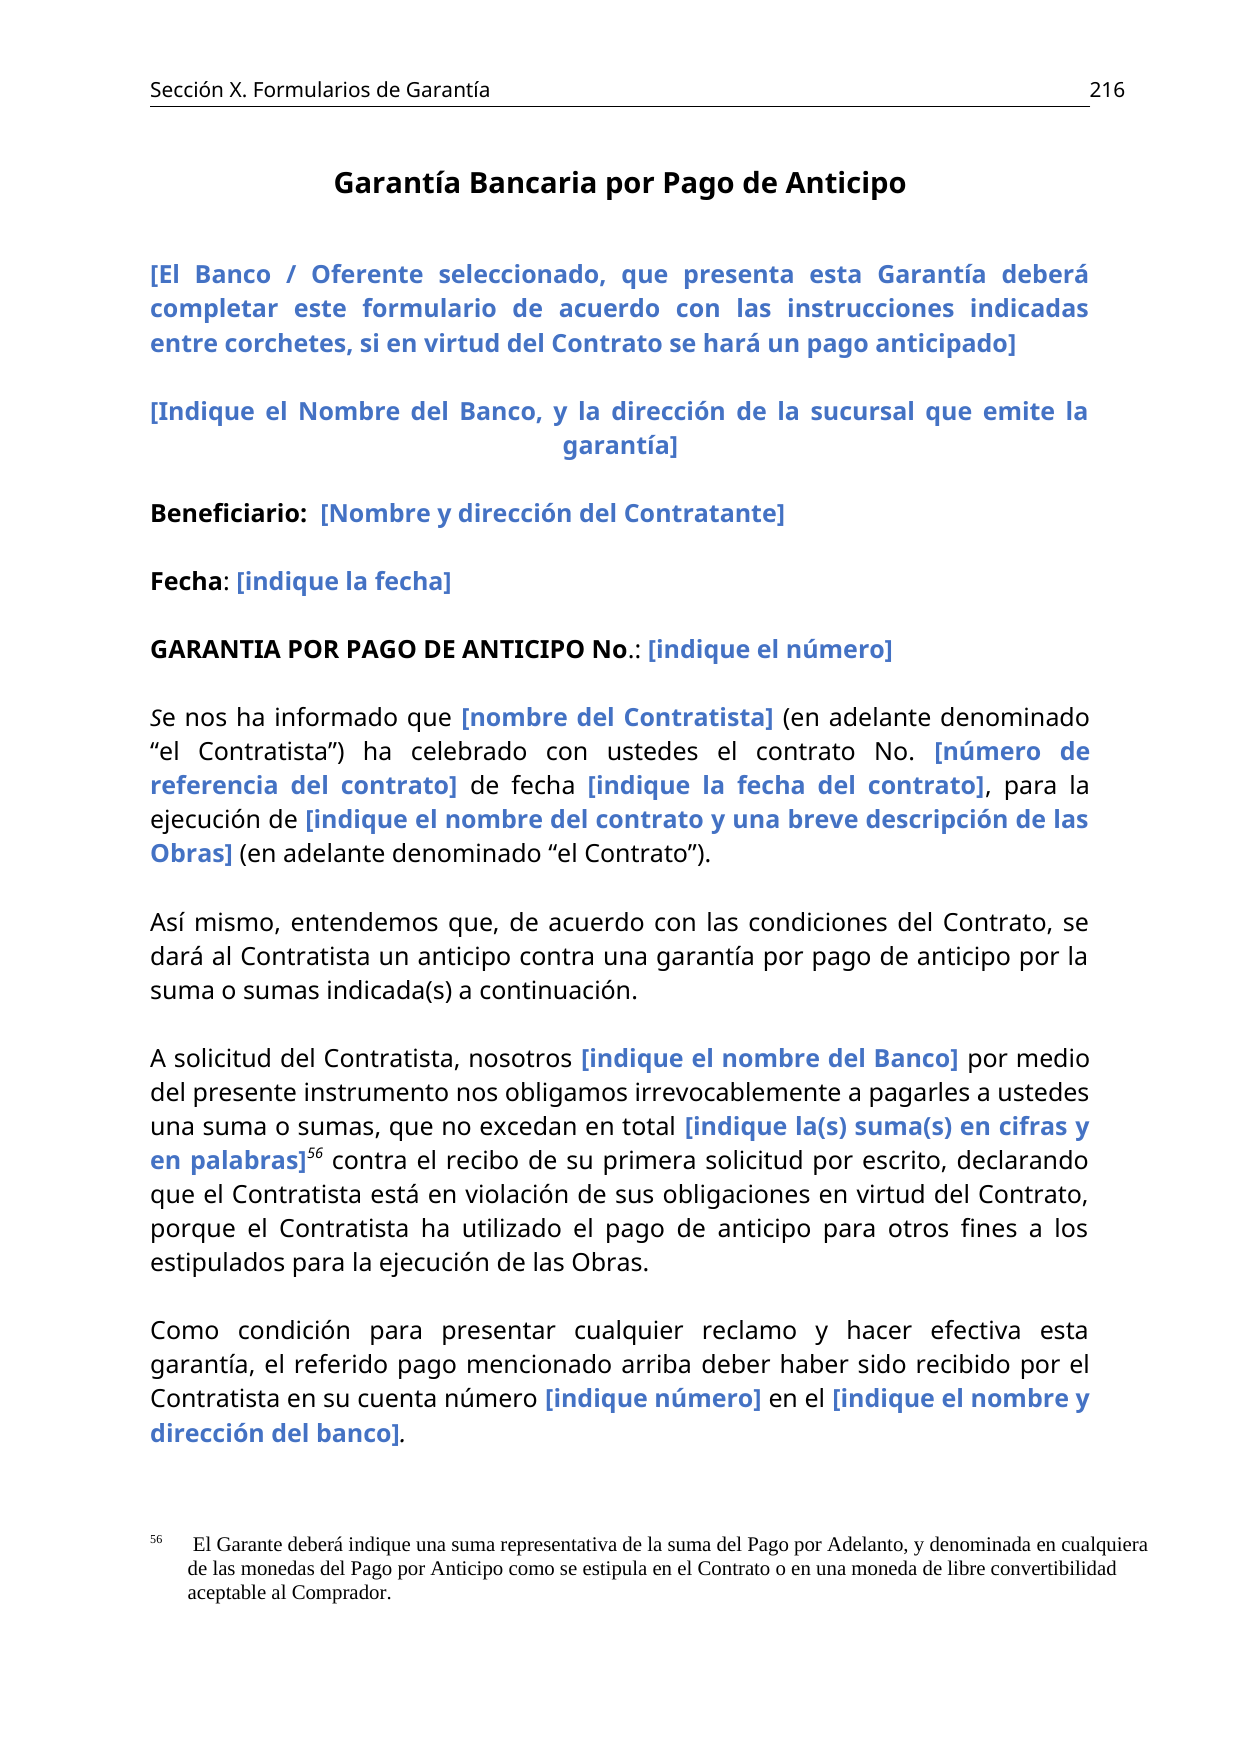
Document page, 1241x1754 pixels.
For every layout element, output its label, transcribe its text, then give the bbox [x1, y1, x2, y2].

list Se nos ha informado que [nombre del Contratista] (en adelante denominado “el Contratista”) ha celebrado con ustedes el contrato No. [número de referencia del contrato] de fecha [indique la fecha del contrato], para la ejecución de [indique el nombre del contrato y una breve descripción de las Obras] (en adelante denominado “el Contrato”). [150, 700, 1090, 870]
list Así mismo, entendemos que, de acuerdo con las condiciones del Contrato, se dará al Contratista un anticipo contra una garantía por pago de anticipo por la suma o sumas indicada(s) a continuación. [150, 904, 1090, 1006]
list A solicitud del Contratista, nosotros [indique el nombre del Banco] por medio del presente instrumento nos obligamos irrevocablemente a pagarles a ustedes una suma o sumas, que no excedan en total [indique la(s) suma(s) en cifras y en palabras] contra el recibo de su primera solicitud por escrito, declarando que el Contratista está en violación de sus obligaciones en virtud del Contrato, porque el Contratista ha utilizado el pago de anticipo para otros fines a los estipulados para la ejecución de las Obras. [150, 1041, 1090, 1279]
list [Indique el Nombre del Banco, y la dirección de la sucursal que emite la garantía] [150, 393, 1090, 461]
text Garantía Bancaria por Pago de Anticipo [150, 162, 1090, 202]
list GARANTIA POR PAGO DE ANTICIPO No.: [indique el número] [150, 632, 1090, 666]
list Beneficiario: [Nombre y dirección del Contratante] [150, 496, 1090, 529]
list Fecha: [indique la fecha] [150, 564, 1090, 598]
list [El Banco / Oferente seleccionado, que presenta esta Garantía deberá completar este formulario de acuerdo con las instrucciones indicadas entre corchetes, si en virtud del Contrato se hará un pago anticipado] [150, 257, 1090, 359]
list Como condición para presentar cualquier reclamo y hacer efectiva esta garantía, el referido pago mencionado arriba deber haber sido recibido por el Contratista en su cuenta número [indique número] en el [indique el nombre y dirección del banco]. [150, 1313, 1090, 1449]
